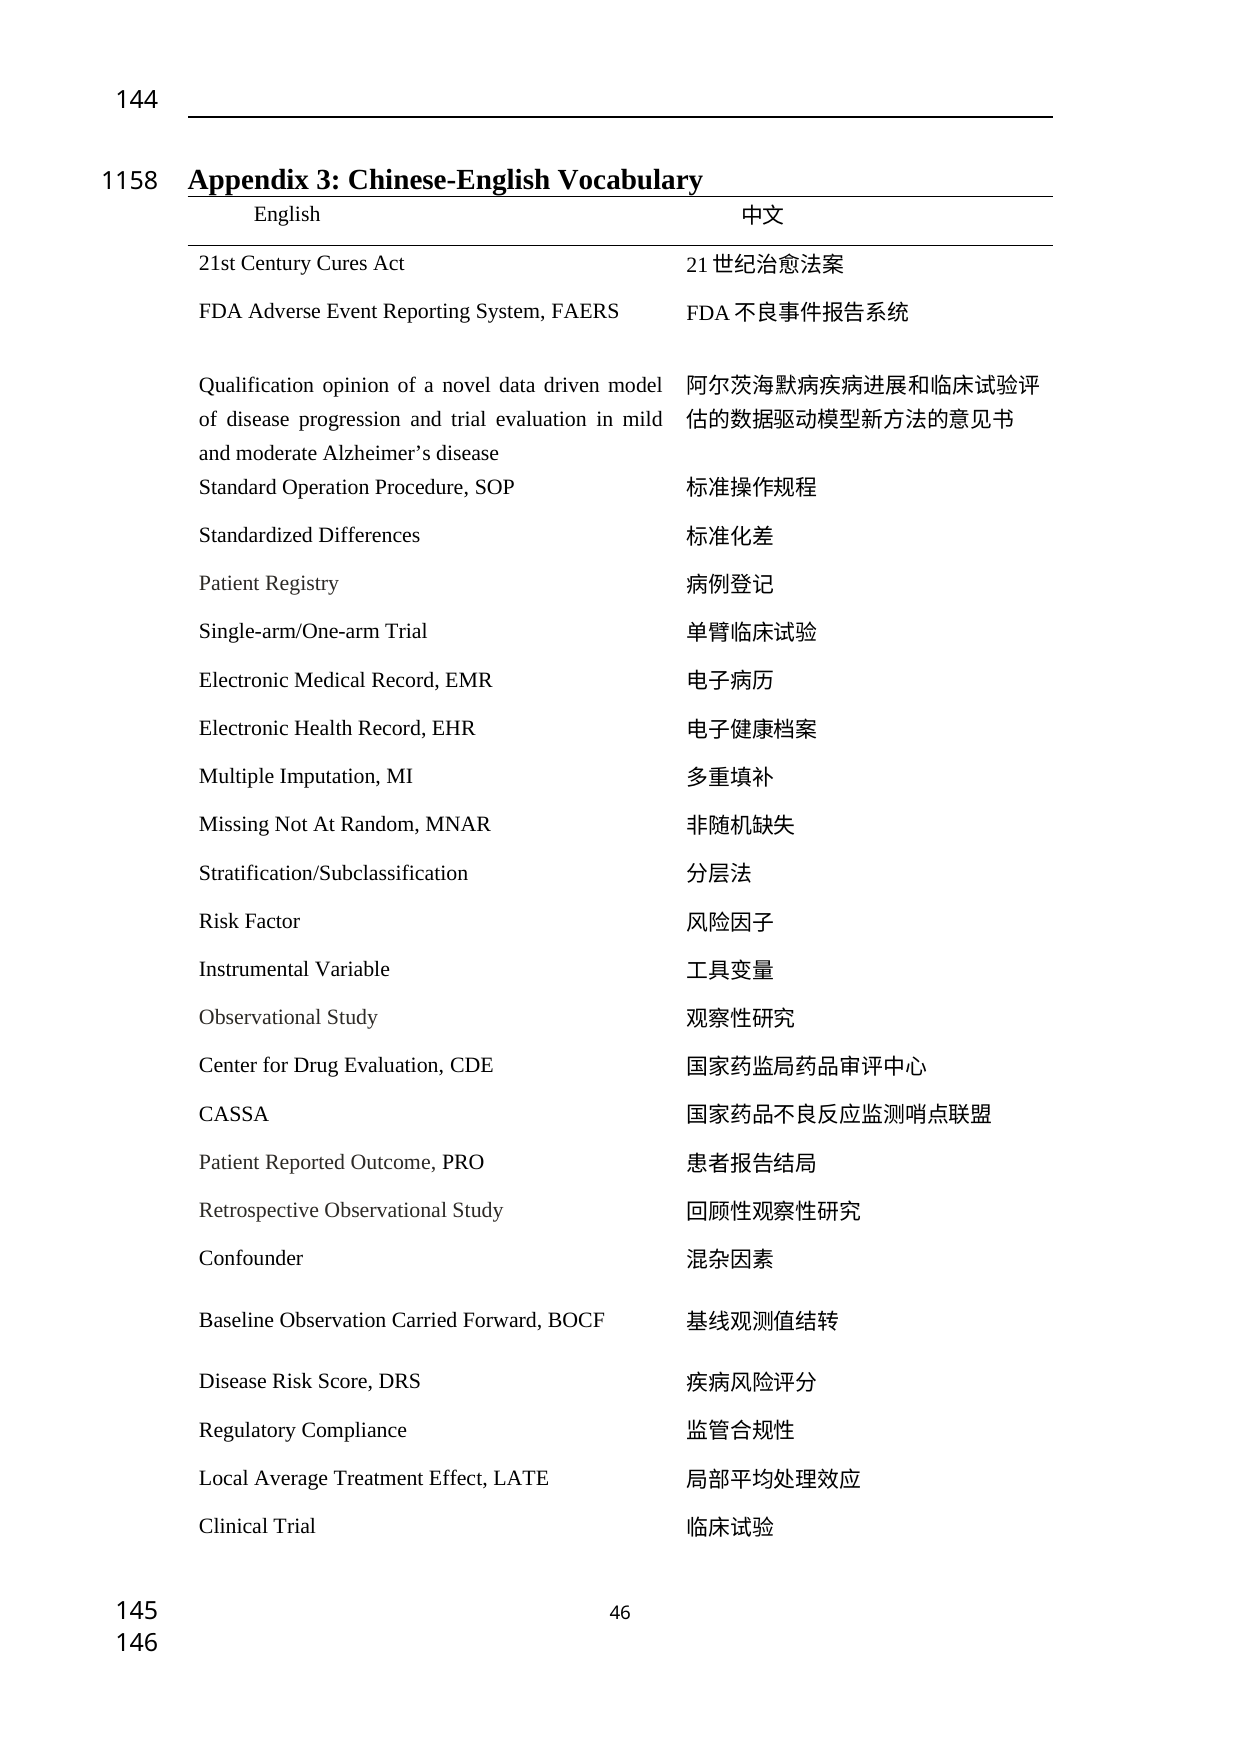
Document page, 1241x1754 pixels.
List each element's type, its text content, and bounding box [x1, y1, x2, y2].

text Appendix 3: Chinese-English Vocabulary [187, 162, 1053, 196]
table_cell Disease Risk Score, DRS [188, 1364, 675, 1412]
table_cell Electronic Medical Record, EMR [188, 662, 675, 710]
table_cell 分层法 [675, 855, 1053, 903]
table_cell 风险因子 [675, 903, 1053, 952]
table_cell Regulatory Compliance [188, 1413, 675, 1461]
table_cell 标准操作规程 [675, 469, 1053, 517]
table_cell 国家药品不良反应监测哨点联盟 [675, 1096, 1053, 1144]
table_cell Baseline Observation Carried Forward, BOCF [188, 1289, 675, 1364]
table_cell Patient Registry [188, 566, 675, 614]
table_header English [188, 197, 675, 245]
table_cell Clinical Trial [188, 1509, 675, 1557]
table_cell FDA不良事件报告系统 [675, 294, 1053, 342]
table_cell 监管合规性 [675, 1413, 1053, 1461]
table_cell 阿尔茨海默病疾病进展和临床试验评估的数据驱动模型新方法的意见书 [675, 343, 1053, 469]
table_cell 观察性研究 [675, 1000, 1053, 1048]
table_cell 单臂临床试验 [675, 614, 1053, 662]
table_cell 工具变量 [675, 952, 1053, 1000]
table_cell 标准化差 [675, 518, 1053, 566]
table_cell 回顾性观察性研究 [675, 1193, 1053, 1241]
table_cell 电子病历 [675, 662, 1053, 710]
table_cell Risk Factor [188, 903, 675, 952]
table_cell 21世纪治愈法案 [675, 246, 1053, 294]
table_cell 基线观测值结转 [675, 1289, 1053, 1364]
table_cell 病例登记 [675, 566, 1053, 614]
table_cell Electronic Health Record, EHR [188, 710, 675, 759]
table_cell Instrumental Variable [188, 952, 675, 1000]
table_cell 疾病风险评分 [675, 1364, 1053, 1412]
table_cell Missing Not At Random, MNAR [188, 807, 675, 855]
table_cell Standardized Differences [188, 518, 675, 566]
table_cell 混杂因素 [675, 1241, 1053, 1289]
table_cell Multiple Imputation, MI [188, 759, 675, 807]
table_cell Standard Operation Procedure, SOP [188, 469, 675, 517]
table_cell 患者报告结局 [675, 1145, 1053, 1193]
table_cell Confounder [188, 1241, 675, 1289]
table_cell Observational Study [188, 1000, 675, 1048]
table_cell CASSA [188, 1096, 675, 1144]
table_cell Patient Reported Outcome, PRO [188, 1145, 675, 1193]
table_cell Local Average Treatment Effect, LATE [188, 1461, 675, 1509]
table_cell Center for Drug Evaluation, CDE [188, 1048, 675, 1096]
table_cell 国家药监局药品审评中心 [675, 1048, 1053, 1096]
table_cell Retrospective Observational Study [188, 1193, 675, 1241]
table_cell 非随机缺失 [675, 807, 1053, 855]
table_cell Qualification opinion of a novel data driven model of disease progression and trial evaluation in mild and moderate Alzheimer’s disease [188, 343, 675, 469]
table_cell FDA Adverse Event Reporting System, FAERS [188, 294, 675, 342]
table_cell Stratification/Subclassification [188, 855, 675, 903]
table_cell 局部平均处理效应 [675, 1461, 1053, 1509]
table_cell 临床试验 [675, 1509, 1053, 1557]
table_header 中文 [675, 197, 1053, 245]
table_cell 21st Century Cures Act [188, 246, 675, 294]
table_cell 多重填补 [675, 759, 1053, 807]
table_cell Single-arm/One-arm Trial [188, 614, 675, 662]
table_cell 电子健康档案 [675, 710, 1053, 759]
